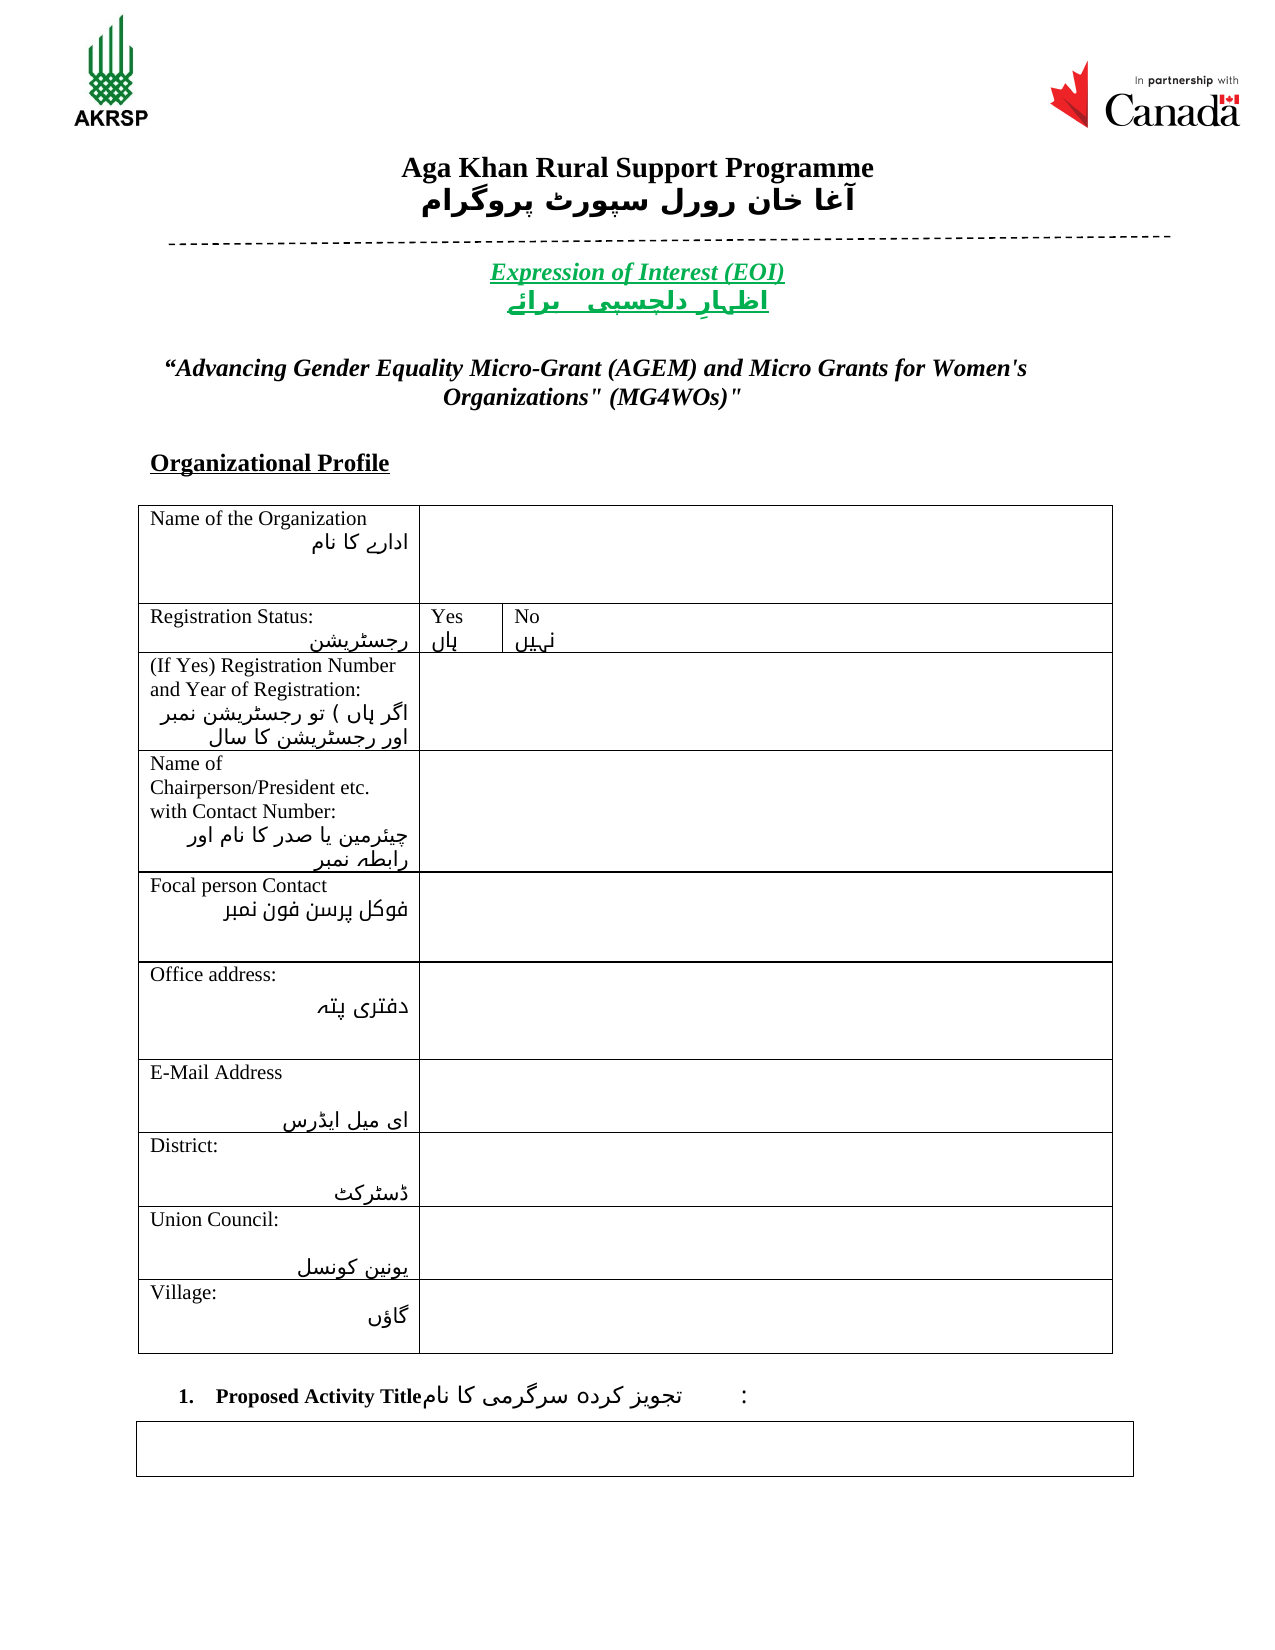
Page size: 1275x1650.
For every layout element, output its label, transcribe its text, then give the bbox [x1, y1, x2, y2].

text آغا خان رورل سپورٹ پروگرام [150, 183, 1125, 218]
table_cell Office address: دفتری پتہ [139, 963, 419, 1059]
table_cell Name of Chairperson/President etc. with Contact Number: چیئرمین یا صدر کا نام اور رابطہ نمبر [139, 751, 419, 871]
table_cell Village: گاؤں [139, 1280, 419, 1352]
table_cell [420, 653, 1112, 750]
table_cell [420, 873, 1112, 961]
text اظہارِ دلچسپی برائے [240, 286, 1035, 315]
table_cell No نہیں [503, 604, 1112, 652]
text Aga Khan Rural Support Programme [150, 150, 1125, 183]
table_cell [420, 1060, 1112, 1132]
text Expression of Interest (EOI) [240, 257, 1035, 286]
table_cell [420, 1280, 1112, 1352]
table_cell E-Mail Address ای میل ایڈرس [139, 1060, 419, 1132]
table_header Name of the Organization ادارے کا نام [139, 506, 419, 603]
picture [53, 12, 169, 129]
table_header [420, 506, 1112, 603]
table_cell (If Yes) Registration Number and Year of Registration: اگر ہاں ) تو رجسٹریشن نمبر اور رجسٹریشن کا سال [139, 653, 419, 750]
table_cell Yes ہاں [420, 604, 502, 652]
table_cell [420, 751, 1112, 871]
table_cell Union Council: یونین کونسل [139, 1207, 419, 1279]
table_cell [420, 1133, 1112, 1206]
table_cell [420, 1207, 1112, 1279]
list Proposed Activity Titleتجویز کردہ سرگرمی کا نام : [178, 1379, 1125, 1411]
text “Advancing Gender Equality Micro-Grant (AGEM) and Micro Grants for Women's Organizations" (MG4WOs)" [150, 353, 1035, 410]
table_cell District: ڈسٹرکٹ [139, 1133, 419, 1206]
text Organizational Profile [150, 448, 1125, 477]
table_cell Registration Status: رجسٹریشن [139, 604, 419, 652]
table_cell [420, 963, 1112, 1059]
table_cell Focal person Contact فوکل پرسن فون نمبر [139, 873, 419, 961]
picture [1050, 61, 1241, 128]
